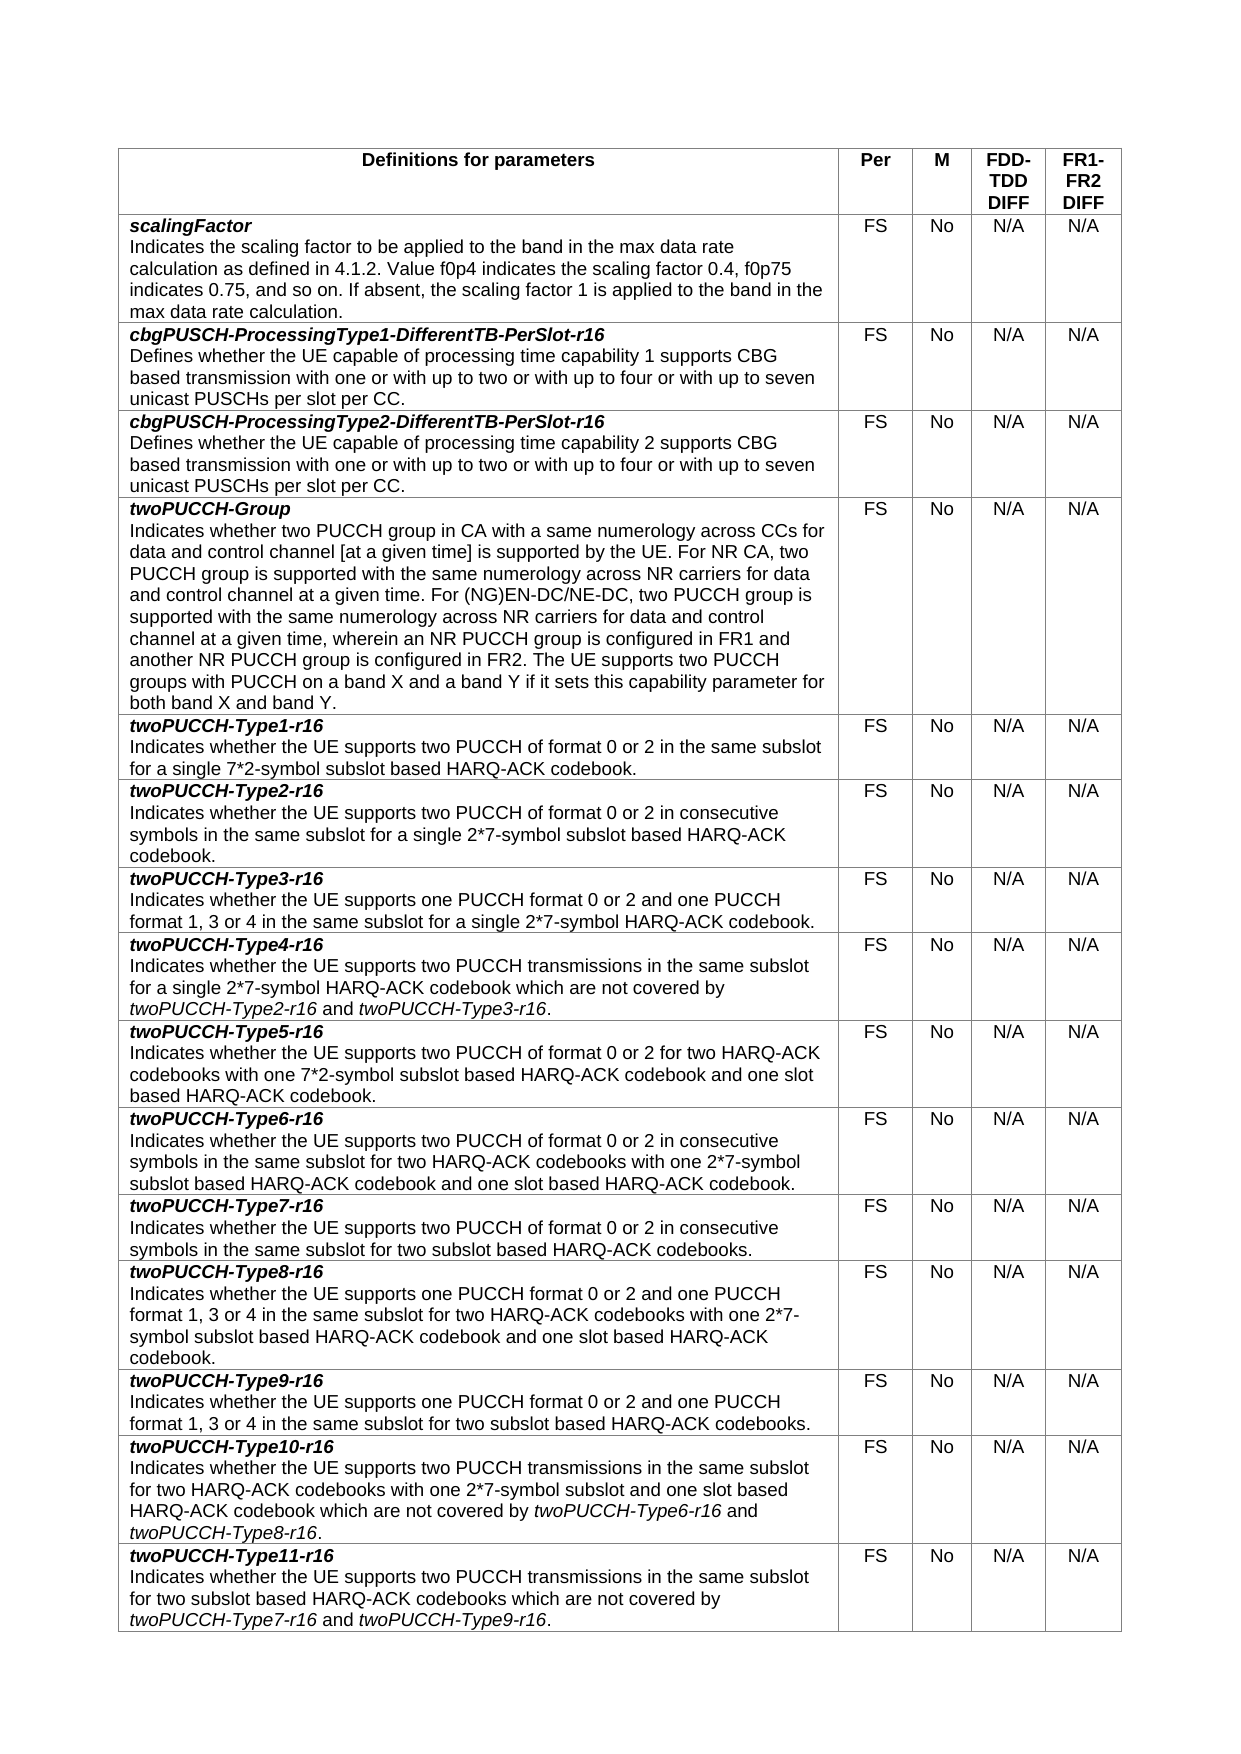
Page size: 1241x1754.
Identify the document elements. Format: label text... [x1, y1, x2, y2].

table_cell N/A [972, 780, 1045, 867]
table_cell FS [839, 715, 912, 779]
table_cell N/A [972, 498, 1045, 713]
table_cell N/A [972, 1261, 1045, 1369]
table_cell N/A [972, 868, 1045, 932]
table_cell N/A [1046, 498, 1121, 713]
table_cell twoPUCCH-Type10-r16 Indicates whether the UE supports two PUCCH transmissions in the same subslot for two HARQ-ACK codebooks with one 2*7-symbol subslot and one slot based HARQ-ACK codebook which are not covered by twoPUCCH-Type6-r16 and twoPUCCH-Type8-r16. [119, 1436, 838, 1543]
table_cell N/A [972, 323, 1045, 409]
table_cell FS [839, 498, 912, 713]
table_header Per [839, 149, 912, 213]
table_cell No [913, 1370, 971, 1434]
table_cell FS [839, 1261, 912, 1369]
table_cell FS [839, 933, 912, 1019]
table_cell No [913, 1108, 971, 1194]
table_cell twoPUCCH-Type4-r16 Indicates whether the UE supports two PUCCH transmissions in the same subslot for a single 2*7-symbol HARQ-ACK codebook which are not covered by twoPUCCH-Type2-r16 and twoPUCCH-Type3-r16. [119, 933, 838, 1019]
table_cell N/A [1046, 1370, 1121, 1434]
table_cell twoPUCCH-Type9-r16 Indicates whether the UE supports one PUCCH format 0 or 2 and one PUCCH format 1, 3 or 4 in the same subslot for two subslot based HARQ-ACK codebooks. [119, 1370, 838, 1434]
table_cell FS [839, 1370, 912, 1434]
table_cell N/A [972, 933, 1045, 1019]
table_cell N/A [1046, 780, 1121, 867]
table_cell N/A [1046, 1195, 1121, 1260]
table_cell twoPUCCH-Type1-r16 Indicates whether the UE supports two PUCCH of format 0 or 2 in the same subslot for a single 7*2-symbol subslot based HARQ-ACK codebook. [119, 715, 838, 779]
table_cell FS [839, 1021, 912, 1107]
table_cell FS [839, 215, 912, 322]
table_cell twoPUCCH-Type7-r16 Indicates whether the UE supports two PUCCH of format 0 or 2 in consecutive symbols in the same subslot for two subslot based HARQ-ACK codebooks. [119, 1195, 838, 1260]
table_cell N/A [972, 1370, 1045, 1434]
table_cell N/A [1046, 715, 1121, 779]
table_cell FS [839, 1108, 912, 1194]
table_cell N/A [972, 1108, 1045, 1194]
table_cell No [913, 323, 971, 409]
table_cell N/A [972, 1021, 1045, 1107]
table_cell No [913, 1195, 971, 1260]
table_cell scalingFactor Indicates the scaling factor to be applied to the band in the max data rate calculation as defined in 4.1.2. Value f0p4 indicates the scaling factor 0.4, f0p75 indicates 0.75, and so on. If absent, the scaling factor 1 is applied to the band in the max data rate calculation. [119, 215, 838, 322]
table_cell FS [839, 868, 912, 932]
table_cell N/A [1046, 1021, 1121, 1107]
table_cell No [913, 1436, 971, 1543]
table_cell FS [839, 411, 912, 497]
table_cell FS [839, 780, 912, 867]
table_cell No [913, 1261, 971, 1369]
table_cell twoPUCCH-Type2-r16 Indicates whether the UE supports two PUCCH of format 0 or 2 in consecutive symbols in the same subslot for a single 2*7-symbol subslot based HARQ-ACK codebook. [119, 780, 838, 867]
table_cell N/A [972, 1195, 1045, 1260]
table_cell No [913, 498, 971, 713]
table_cell FS [839, 323, 912, 409]
table_cell FS [839, 1195, 912, 1260]
table_header FR1-FR2 DIFF [1046, 149, 1121, 213]
table_cell No [913, 868, 971, 932]
table_cell N/A [1046, 1544, 1121, 1631]
table_cell twoPUCCH-Type8-r16 Indicates whether the UE supports one PUCCH format 0 or 2 and one PUCCH format 1, 3 or 4 in the same subslot for two HARQ-ACK codebooks with one 2*7-symbol subslot based HARQ-ACK codebook and one slot based HARQ-ACK codebook. [119, 1261, 838, 1369]
table_cell N/A [972, 1436, 1045, 1543]
table_cell FS [839, 1544, 912, 1631]
table_cell N/A [972, 215, 1045, 322]
table_header M [913, 149, 971, 213]
table_cell twoPUCCH-Group Indicates whether two PUCCH group in CA with a same numerology across CCs for data and control channel [at a given time] is supported by the UE. For NR CA, two PUCCH group is supported with the same numerology across NR carriers for data and control channel at a given time. For (NG)EN-DC/NE-DC, two PUCCH group is supported with the same numerology across NR carriers for data and control channel at a given time, wherein an NR PUCCH group is configured in FR1 and another NR PUCCH group is configured in FR2. The UE supports two PUCCH groups with PUCCH on a band X and a band Y if it sets this capability parameter for both band X and band Y. [119, 498, 838, 713]
table_cell twoPUCCH-Type5-r16 Indicates whether the UE supports two PUCCH of format 0 or 2 for two HARQ-ACK codebooks with one 7*2-symbol subslot based HARQ-ACK codebook and one slot based HARQ-ACK codebook. [119, 1021, 838, 1107]
table_header Definitions for parameters [119, 149, 838, 213]
table_cell No [913, 1021, 971, 1107]
table_cell N/A [1046, 1436, 1121, 1543]
table_cell No [913, 933, 971, 1019]
table_cell No [913, 411, 971, 497]
table_cell twoPUCCH-Type6-r16 Indicates whether the UE supports two PUCCH of format 0 or 2 in consecutive symbols in the same subslot for two HARQ-ACK codebooks with one 2*7-symbol subslot based HARQ-ACK codebook and one slot based HARQ-ACK codebook. [119, 1108, 838, 1194]
table_cell FS [839, 1436, 912, 1543]
table_cell N/A [1046, 215, 1121, 322]
table_cell N/A [1046, 1108, 1121, 1194]
table_cell N/A [972, 715, 1045, 779]
table_cell N/A [1046, 933, 1121, 1019]
table_cell No [913, 715, 971, 779]
table_cell No [913, 1544, 971, 1631]
table_cell No [913, 215, 971, 322]
table_cell N/A [1046, 868, 1121, 932]
table_cell No [913, 780, 971, 867]
table_cell N/A [972, 411, 1045, 497]
table_cell N/A [1046, 411, 1121, 497]
table_cell N/A [1046, 323, 1121, 409]
table_cell cbgPUSCH-ProcessingType1-DifferentTB-PerSlot-r16 Defines whether the UE capable of processing time capability 1 supports CBG based transmission with one or with up to two or with up to four or with up to seven unicast PUSCHs per slot per CC. [119, 323, 838, 409]
table_cell twoPUCCH-Type3-r16 Indicates whether the UE supports one PUCCH format 0 or 2 and one PUCCH format 1, 3 or 4 in the same subslot for a single 2*7-symbol HARQ-ACK codebook. [119, 868, 838, 932]
table_cell twoPUCCH-Type11-r16 Indicates whether the UE supports two PUCCH transmissions in the same subslot for two subslot based HARQ-ACK codebooks which are not covered by twoPUCCH-Type7-r16 and twoPUCCH-Type9-r16. [119, 1544, 838, 1631]
table_header FDD-TDD DIFF [972, 149, 1045, 213]
table_cell N/A [972, 1544, 1045, 1631]
table_cell cbgPUSCH-ProcessingType2-DifferentTB-PerSlot-r16 Defines whether the UE capable of processing time capability 2 supports CBG based transmission with one or with up to two or with up to four or with up to seven unicast PUSCHs per slot per CC. [119, 411, 838, 497]
table_cell N/A [1046, 1261, 1121, 1369]
